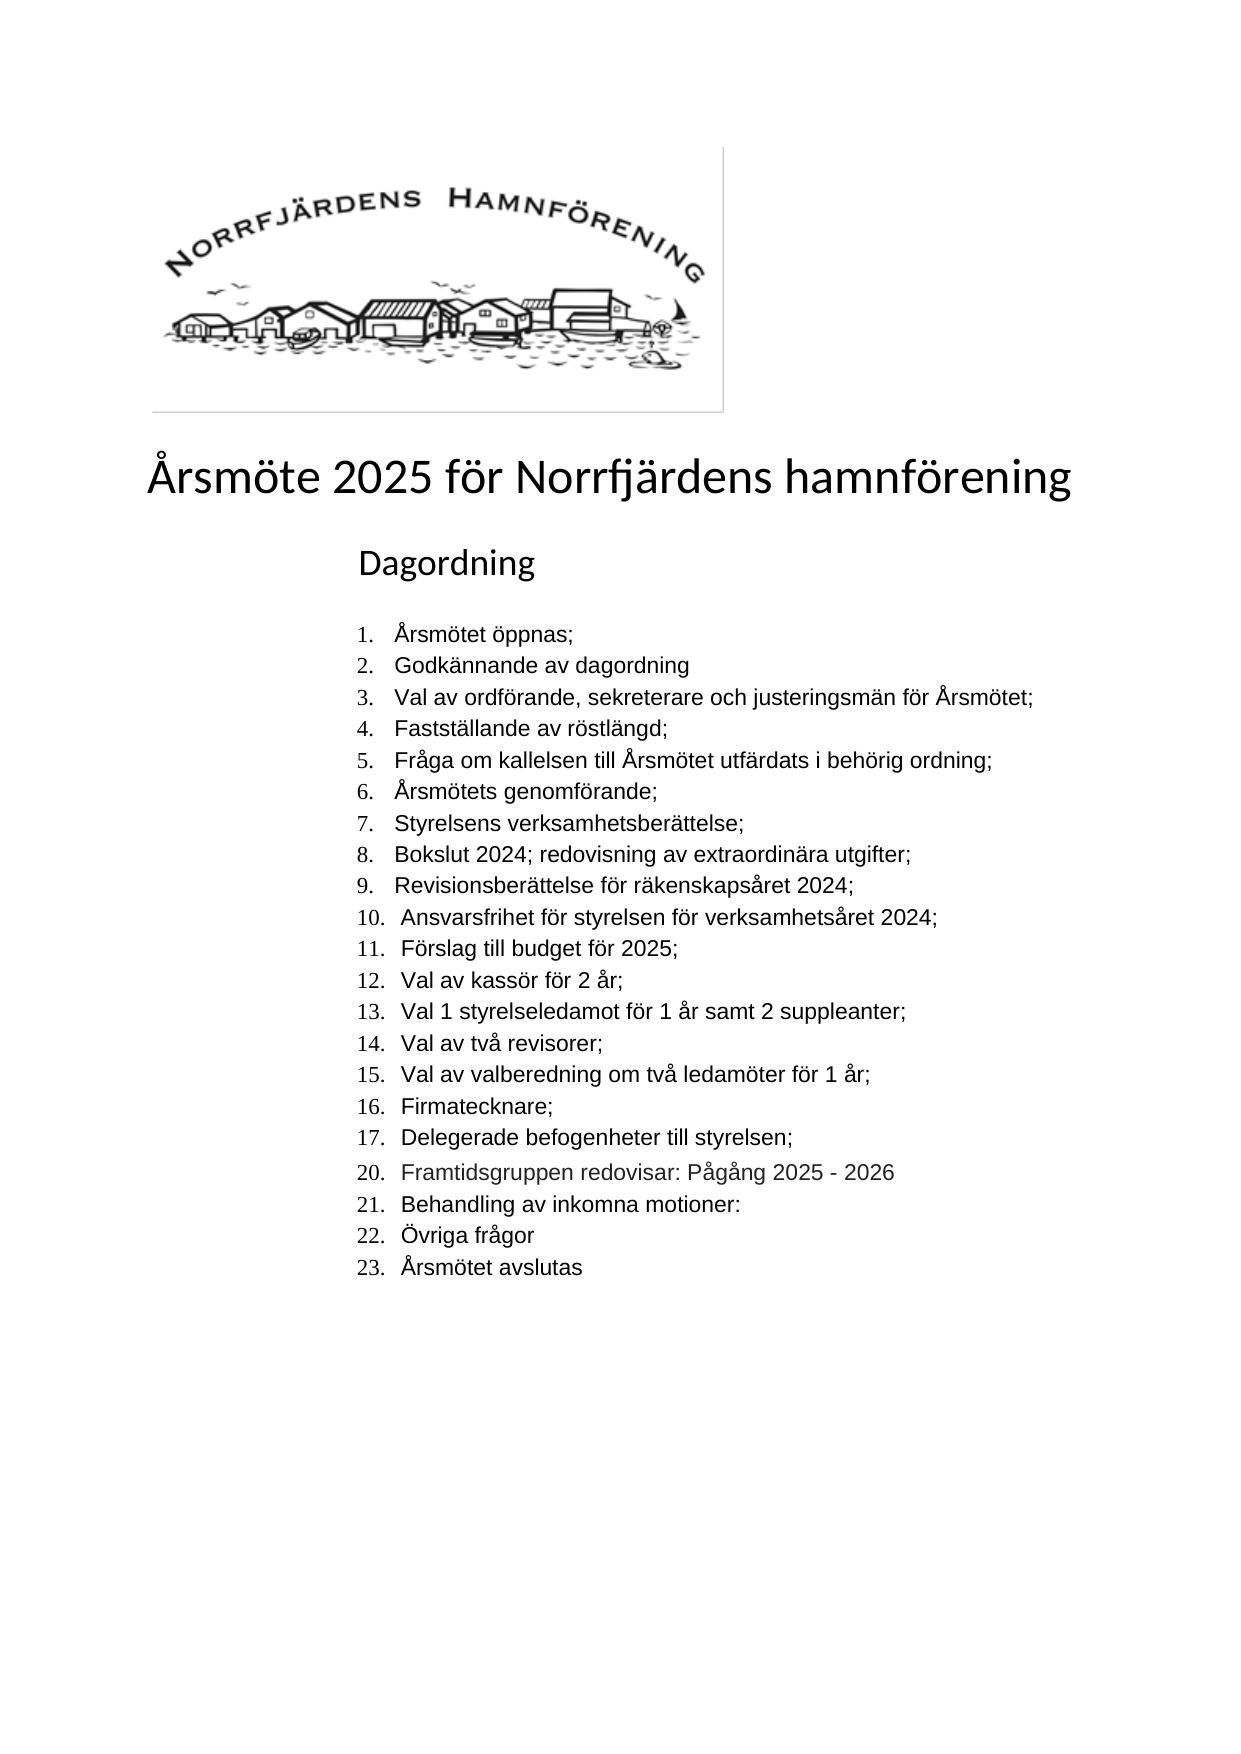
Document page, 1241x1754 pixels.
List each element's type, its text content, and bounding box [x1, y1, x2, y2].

list Bokslut 2024; redovisning av extraordinära utgifter; [357, 841, 1122, 867]
list Val av ordförande, sekreterare och justeringsmän för Årsmötet; [357, 684, 1122, 710]
list Firmatecknare; [357, 1093, 1122, 1119]
list Årsmötets genomförande; [357, 778, 1122, 804]
list Val av två revisorer; [357, 1030, 1122, 1056]
list Fråga om kallelsen till Årsmötet utfärdats i behörig ordning; [357, 747, 1122, 773]
picture [152, 147, 724, 414]
text Dagordning [358, 539, 1122, 585]
list Fastställande av röstlängd; [357, 715, 1122, 742]
list Årsmötet öppnas; [357, 621, 1122, 647]
list Styrelsens verksamhetsberättelse; [357, 809, 1122, 836]
list Revisionsberättelse för räkenskapsåret 2024; [357, 872, 1122, 899]
subtitle Årsmöte 2025 för Norrfjärdens hamnförening [147, 445, 1122, 506]
list Delegerade befogenheter till styrelsen; [357, 1124, 1122, 1151]
list Ansvarsfrihet för styrelsen för verksamhetsåret 2024; [357, 904, 1122, 930]
list Årsmötet avslutas [357, 1254, 1122, 1280]
list Val av kassör för 2 år; [357, 967, 1122, 993]
list Behandling av inkomna motioner: [357, 1191, 1122, 1217]
list Godkännande av dagordning [357, 652, 1122, 679]
list Framtidsgruppen redovisar: Pågång 2025 - 2026 [357, 1159, 1122, 1186]
list Val av valberedning om två ledamöter för 1 år; [357, 1061, 1122, 1088]
list Val 1 styrelseledamot för 1 år samt 2 suppleanter; [357, 998, 1122, 1025]
list Övriga frågor [357, 1222, 1122, 1249]
list Förslag till budget för 2025; [357, 935, 1122, 962]
